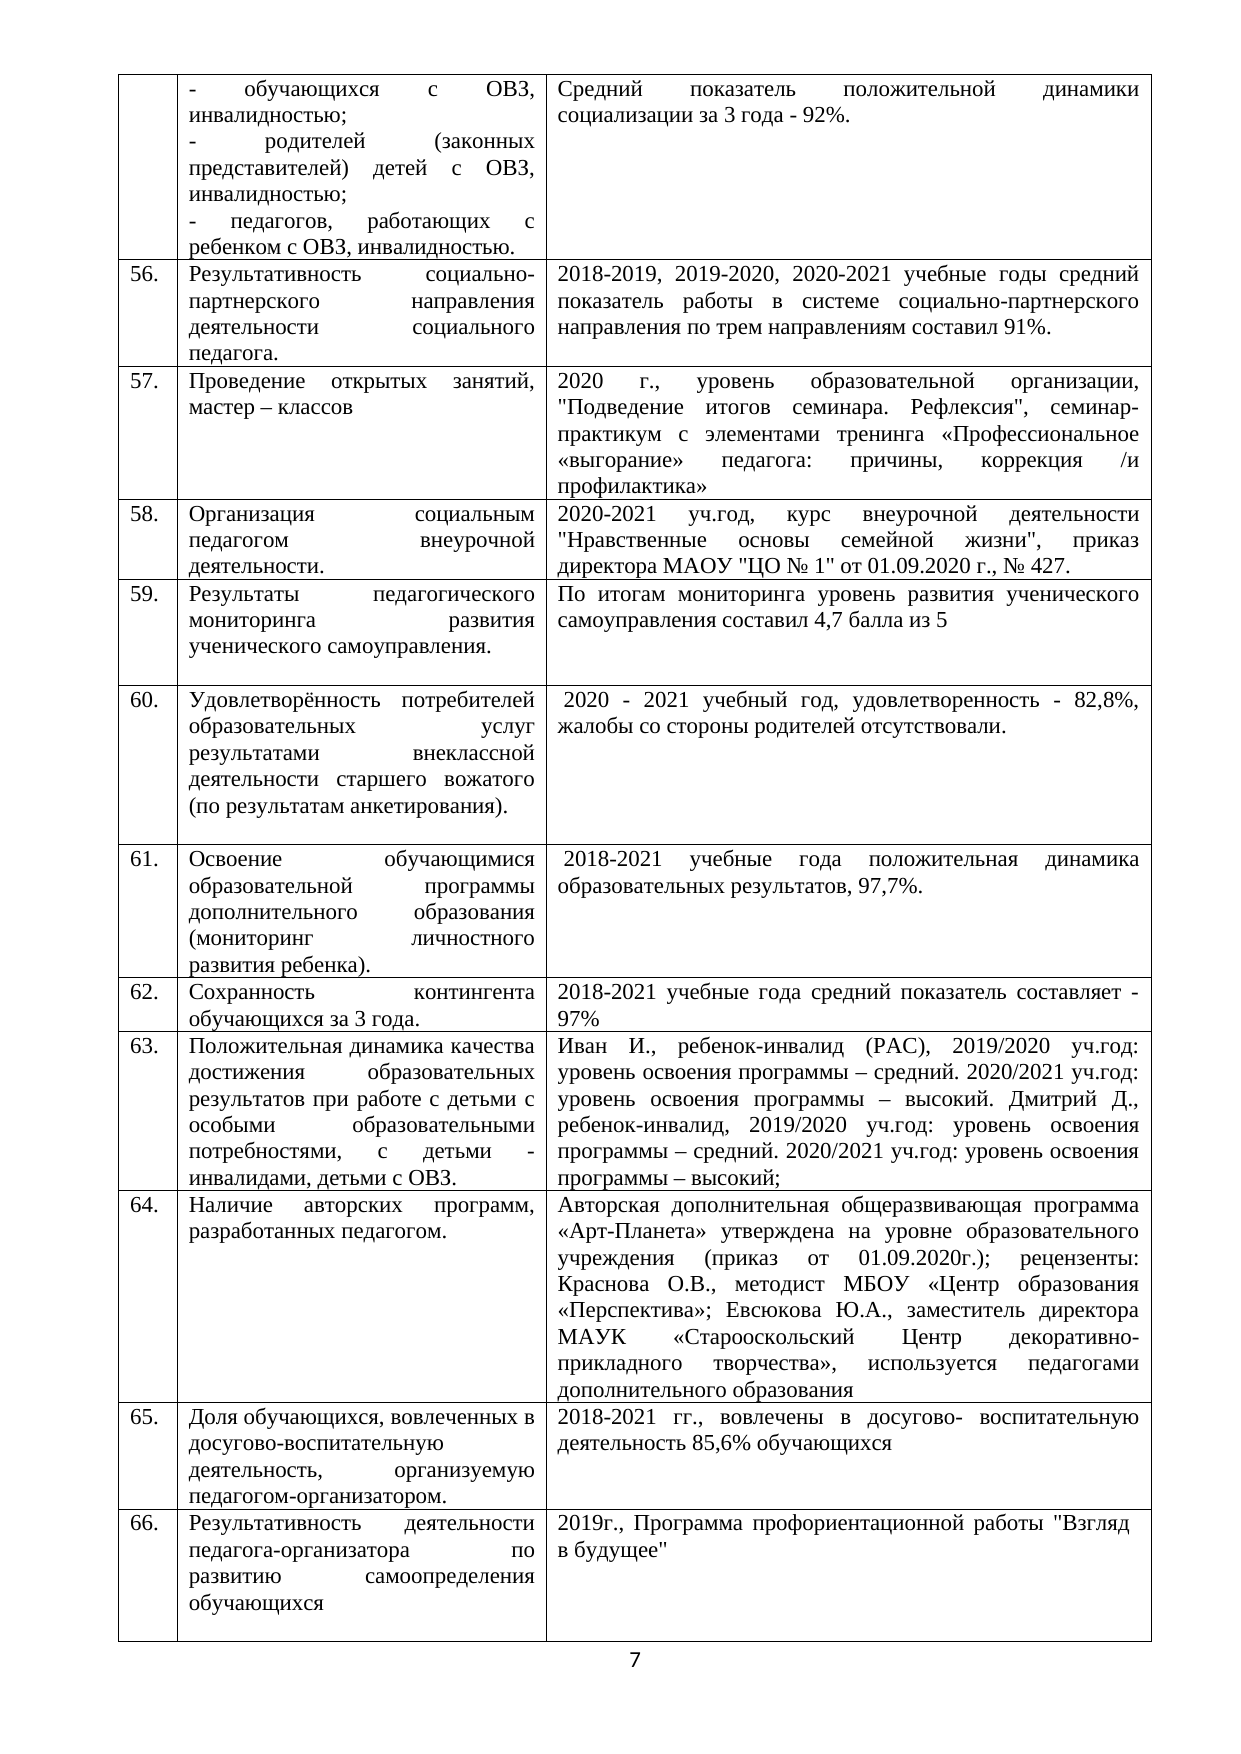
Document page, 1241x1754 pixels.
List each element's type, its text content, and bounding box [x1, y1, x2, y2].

table_cell Иван И., ребенок-инвалид (РАС), 2019/2020 уч.год: уровень освоения программы – средний. 2020/2021 уч.год: уровень освоения программы – высокий. Дмитрий Д., ребенок-инвалид, 2019/2020 уч.год: уровень освоения программы – средний. 2020/2021 уч.год: уровень освоения программы – высокий; [547, 1032, 1151, 1190]
table_cell [119, 1403, 177, 1508]
table_cell [119, 1510, 177, 1641]
table_cell Удовлетворённость потребителей образовательных услуг результатами внеклассной деятельности старшего вожатого (по результатам анкетирования). [178, 686, 546, 844]
table_cell Проведение открытых занятий, мастер – классов [178, 367, 546, 499]
table_cell [119, 686, 177, 844]
table_cell [119, 978, 177, 1031]
table_cell 2020-2021 уч.год, курс внеурочной деятельности "Нравственные основы семейной жизни", приказ директора МАОУ "ЦО № 1" от 01.09.2020 г., № 427. [547, 500, 1151, 579]
table_cell Сохранность контингента обучающихся за 3 года. [178, 978, 546, 1031]
table_cell [119, 367, 177, 499]
table_cell [119, 500, 177, 579]
table_cell [119, 1191, 177, 1402]
table_cell 2018-2021 гг., вовлечены в досугово- воспитательную деятельность 85,6% обучающихся [547, 1403, 1151, 1508]
table_cell [119, 580, 177, 685]
table_cell 2019г., Программа профориентационной работы "Взгляд в будущее" [547, 1510, 1151, 1641]
table_cell [119, 1032, 177, 1190]
table_cell [119, 845, 177, 977]
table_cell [178, 75, 546, 259]
table_cell [119, 260, 177, 366]
table_cell Наличие авторских программ, разработанных педагогом. [178, 1191, 546, 1402]
table_cell Авторская дополнительная общеразвивающая программа «Арт-Планета» утверждена на уровне образовательного учреждения (приказ от 01.09.2020г.); рецензенты: Краснова О.В., методист МБОУ «Центр образования «Перспектива»; Евсюкова Ю.А., заместитель директора МАУК «Старооскольский Центр декоративно-прикладного творчества», используется педагогами дополнительного образования [547, 1191, 1151, 1402]
table_cell 2020 г., уровень образовательной организации, "Подведение итогов семинара. Рефлексия", семинар-практикум с элементами тренинга «Профессиональное «выгорание» педагога: причины, коррекция /и профилактика» [547, 367, 1151, 499]
table_cell Организация социальным педагогом внеурочной деятельности. [178, 500, 546, 579]
table_cell 2018-2021 учебные года положительная динамика образовательных результатов, 97,7%. [547, 845, 1151, 977]
table_cell Доля обучающихся, вовлеченных в досугово-воспитательную деятельность, организуемую педагогом-организатором. [178, 1403, 546, 1508]
table_cell 2020 - 2021 учебный год, удовлетворенность - 82,8%, жалобы со стороны родителей отсутствовали. [547, 686, 1151, 844]
table_cell Освоение обучающимися образовательной программы дополнительного образования (мониторинг личностного развития ребенка). [178, 845, 546, 977]
table_cell [119, 75, 177, 259]
table_cell Положительная динамика качества достижения образовательных результатов при работе с детьми с особыми образовательными потребностями, с детьми - инвалидами, детьми с ОВЗ. [178, 1032, 546, 1190]
table_cell Результативность социально-партнерского направления деятельности социального педагога. [178, 260, 546, 366]
table_cell Результативность деятельности педагога-организатора по развитию самоопределения обучающихся [178, 1510, 546, 1641]
table_cell Результаты педагогического мониторинга развития ученического самоуправления. [178, 580, 546, 685]
table_cell 2018-2021 учебные года средний показатель составляет - 97% [547, 978, 1151, 1031]
table_cell 2018-2019, 2019-2020, 2020-2021 учебные годы средний показатель работы в системе социально-партнерского направления по трем направлениям составил 91%. [547, 260, 1151, 366]
table_cell По итогам мониторинга уровень развития ученического самоуправления составил 4,7 балла из 5 [547, 580, 1151, 685]
